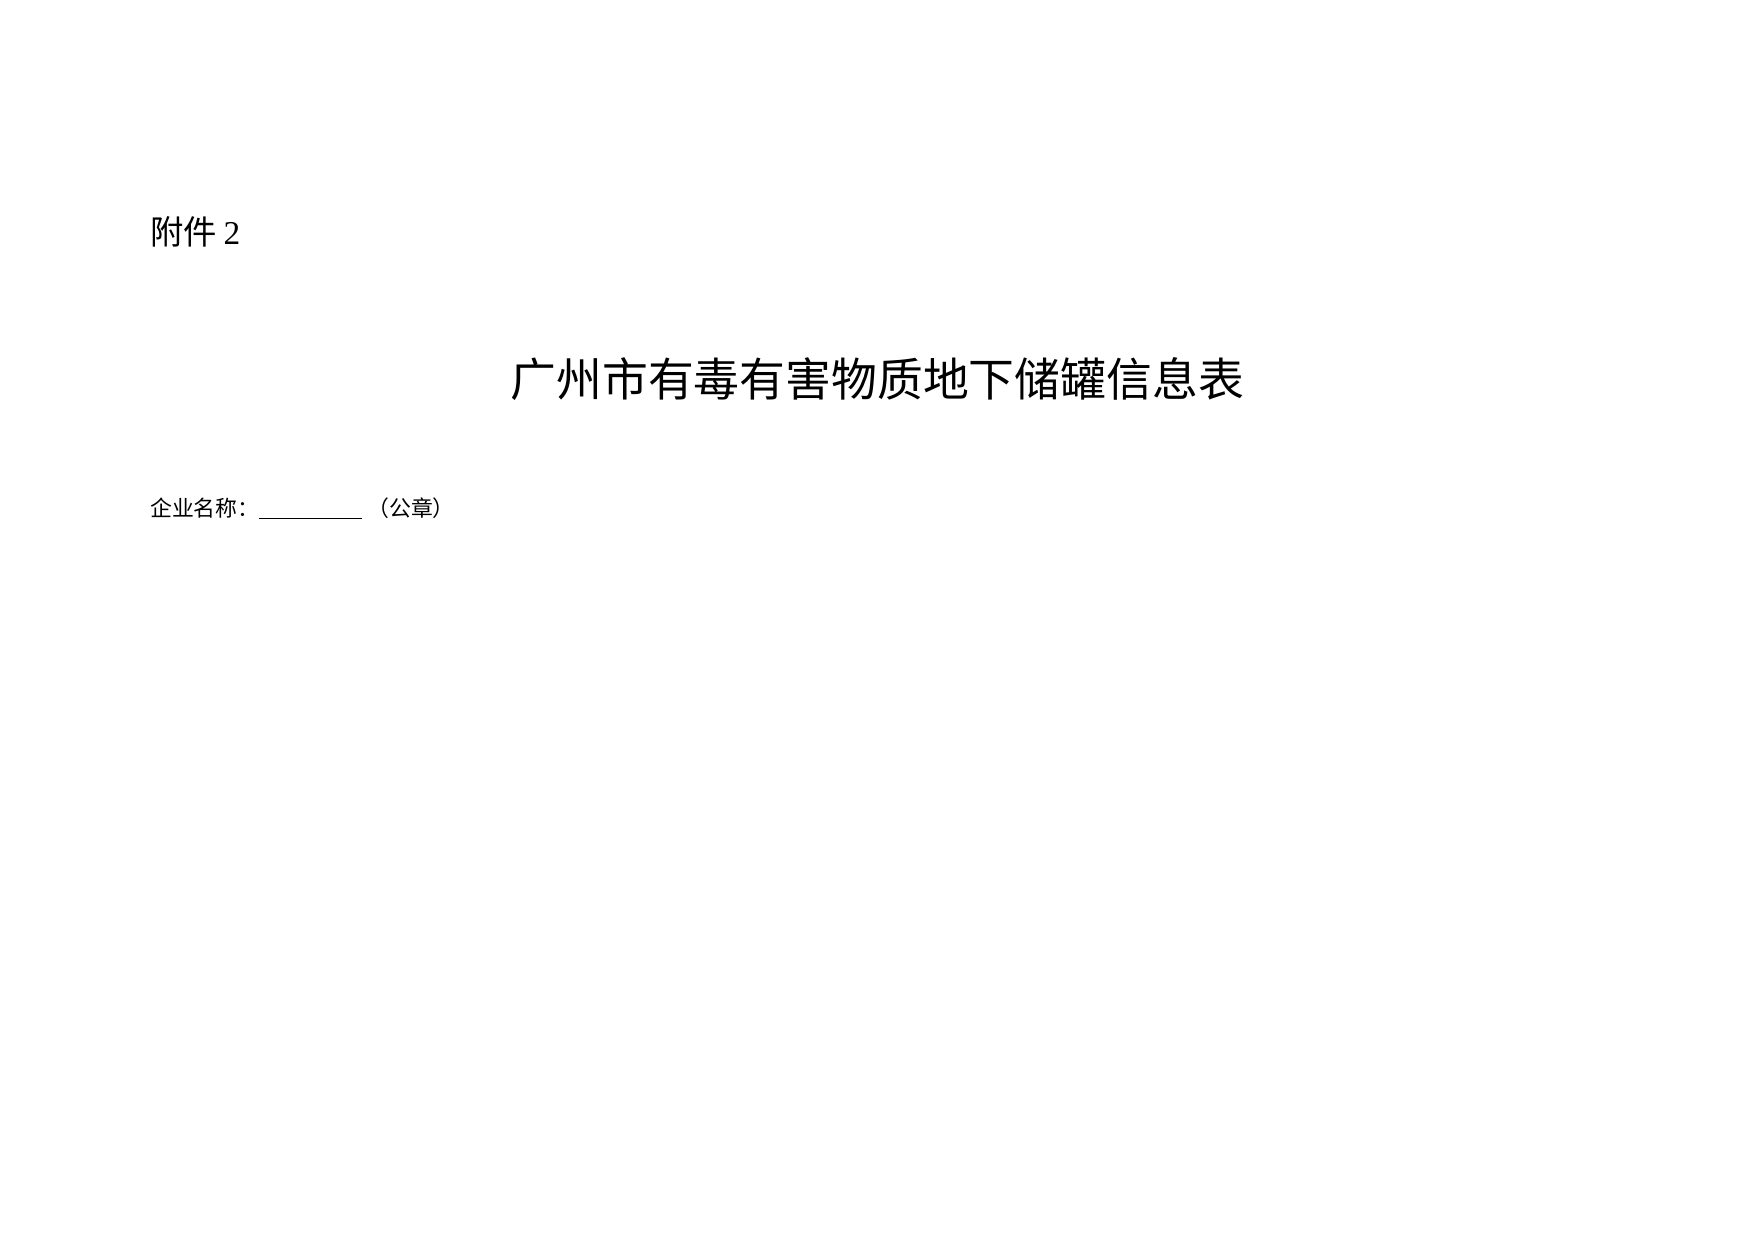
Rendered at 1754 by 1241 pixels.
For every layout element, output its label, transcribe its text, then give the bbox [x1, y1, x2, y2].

text 附件2 [150, 198, 1604, 263]
text 企业名称： （公章） [150, 490, 1604, 523]
text 广州市有毒有害物质地下储罐信息表 [150, 328, 1604, 425]
